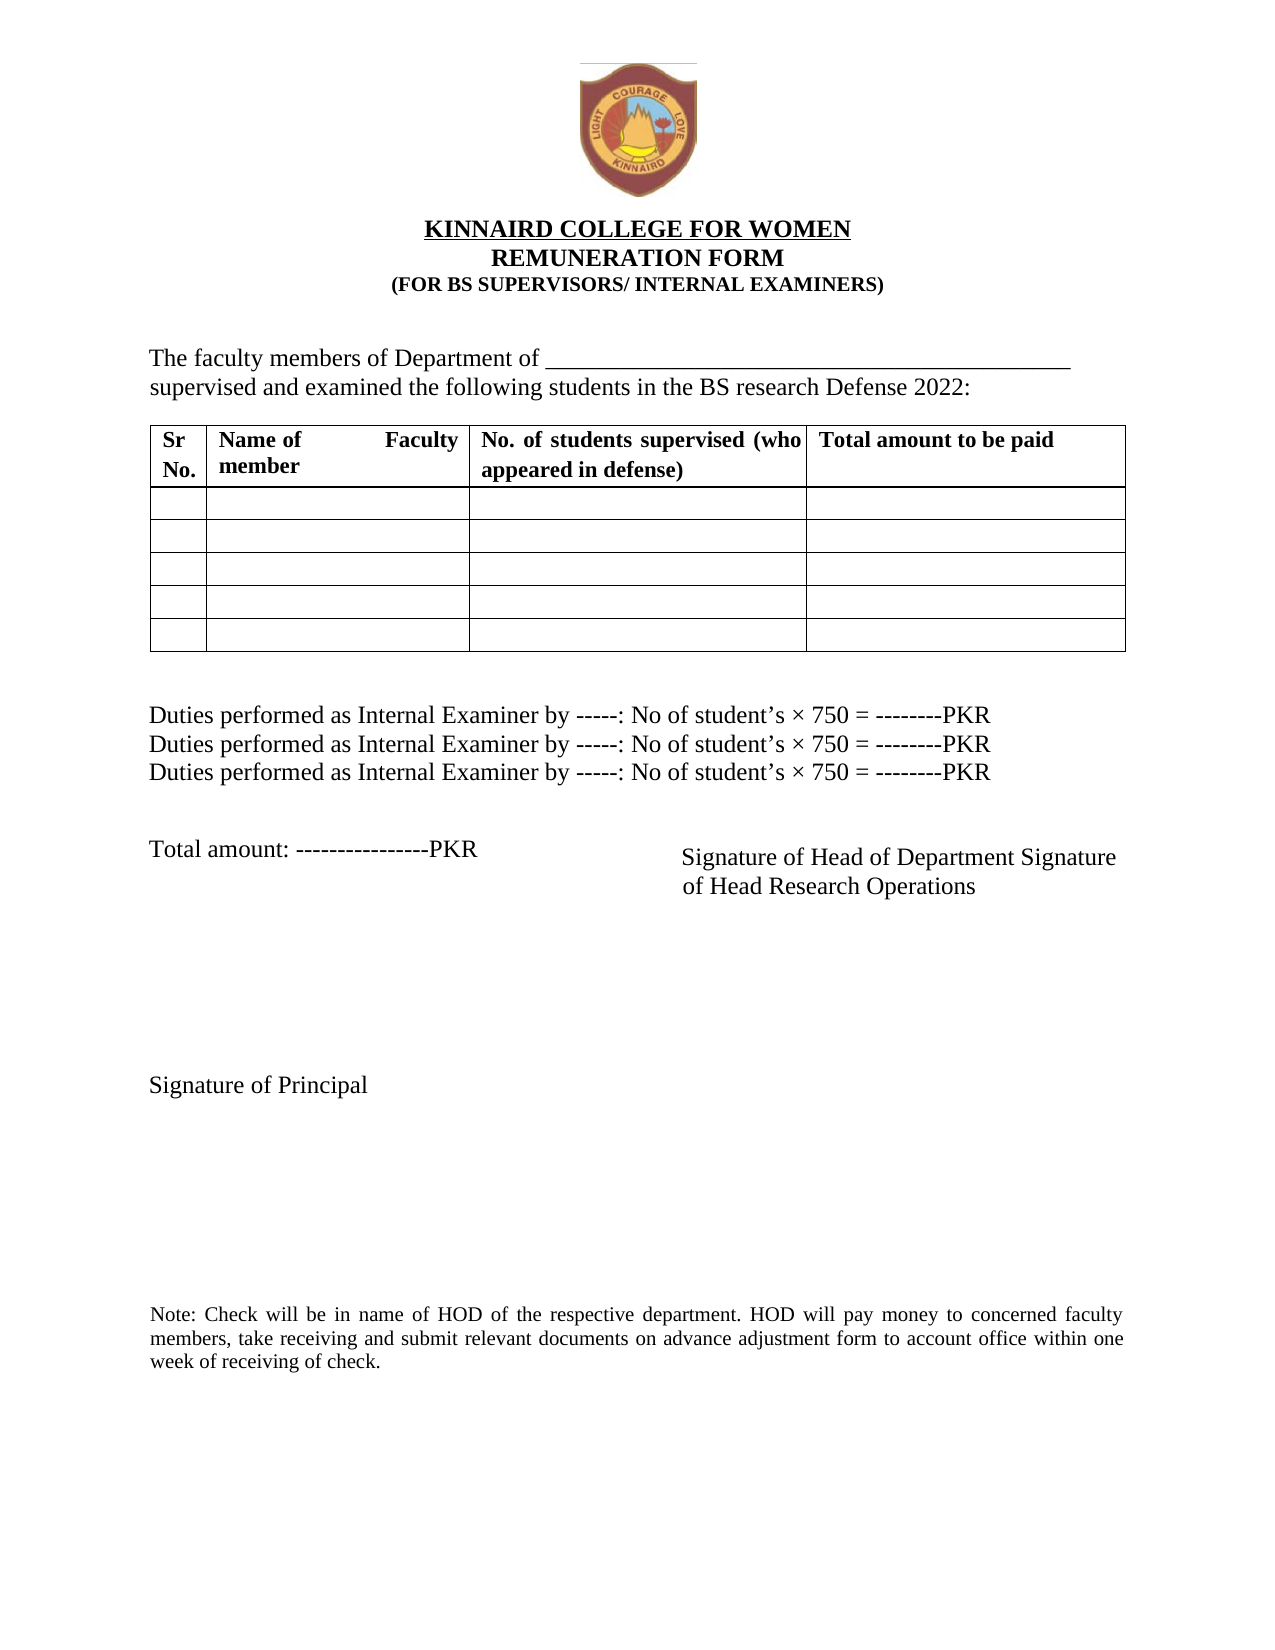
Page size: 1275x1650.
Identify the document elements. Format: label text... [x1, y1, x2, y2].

table_header Total amount to be paid [807, 426, 1125, 486]
table_cell [207, 488, 384, 519]
table_header No. of students supervised (who appeared in defense) [470, 426, 806, 486]
text Duties performed as Internal Examiner by -----: No of student’s × 750 = --------PKR [148, 757, 1125, 786]
text The faculty members of Department of __________________________________________ supervised and examined the following students in the BS research Defense 2022: [148, 343, 1125, 401]
table_cell [470, 520, 806, 552]
table_cell [151, 488, 206, 519]
text Duties performed as Internal Examiner by -----: No of student’s × 750 = --------PKR [148, 729, 1125, 757]
text REMUNERATION FORM [150, 243, 1125, 271]
table_cell [384, 586, 469, 618]
table_header Sr No. [151, 426, 206, 486]
table_cell [384, 488, 469, 519]
table_cell [384, 619, 469, 651]
table_cell [470, 586, 806, 618]
table_cell [384, 520, 469, 552]
table_cell [151, 619, 206, 651]
table_cell [384, 553, 469, 585]
table_cell [207, 619, 384, 651]
table_cell [207, 520, 384, 552]
table_cell [207, 586, 384, 618]
text Total amount: ----------------PKR [148, 834, 525, 863]
table_cell [151, 553, 206, 585]
text Duties performed as Internal Examiner by -----: No of student’s × 750 = --------PKR [148, 700, 1125, 729]
table_header Name of member [207, 426, 384, 486]
table_cell [807, 488, 1125, 519]
table_cell [470, 553, 806, 585]
table_header Faculty [384, 426, 469, 486]
table_cell [470, 488, 806, 519]
table_cell [151, 520, 206, 552]
table_cell [807, 586, 1125, 618]
table_cell [207, 553, 384, 585]
table_cell [807, 619, 1125, 651]
picture [579, 63, 697, 197]
table_cell [470, 619, 806, 651]
text Note: Check will be in name of HOD of the respective department. HOD will pay money to concerned faculty members, take receiving and submit relevant documents on advance adjustment form to account office within one week of receiving of check. [150, 1303, 1125, 1373]
text Signature of Principal [148, 1070, 1125, 1099]
text Signature of Head of Department Signature of Head Research Operations [681, 842, 1125, 900]
table_cell [151, 586, 206, 618]
table_cell [807, 553, 1125, 585]
table_cell [807, 520, 1125, 552]
text (FOR BS SUPERVISORS/ INTERNAL EXAMINERS) [150, 271, 1125, 296]
text KINNAIRD COLLEGE FOR WOMEN [150, 214, 1125, 243]
